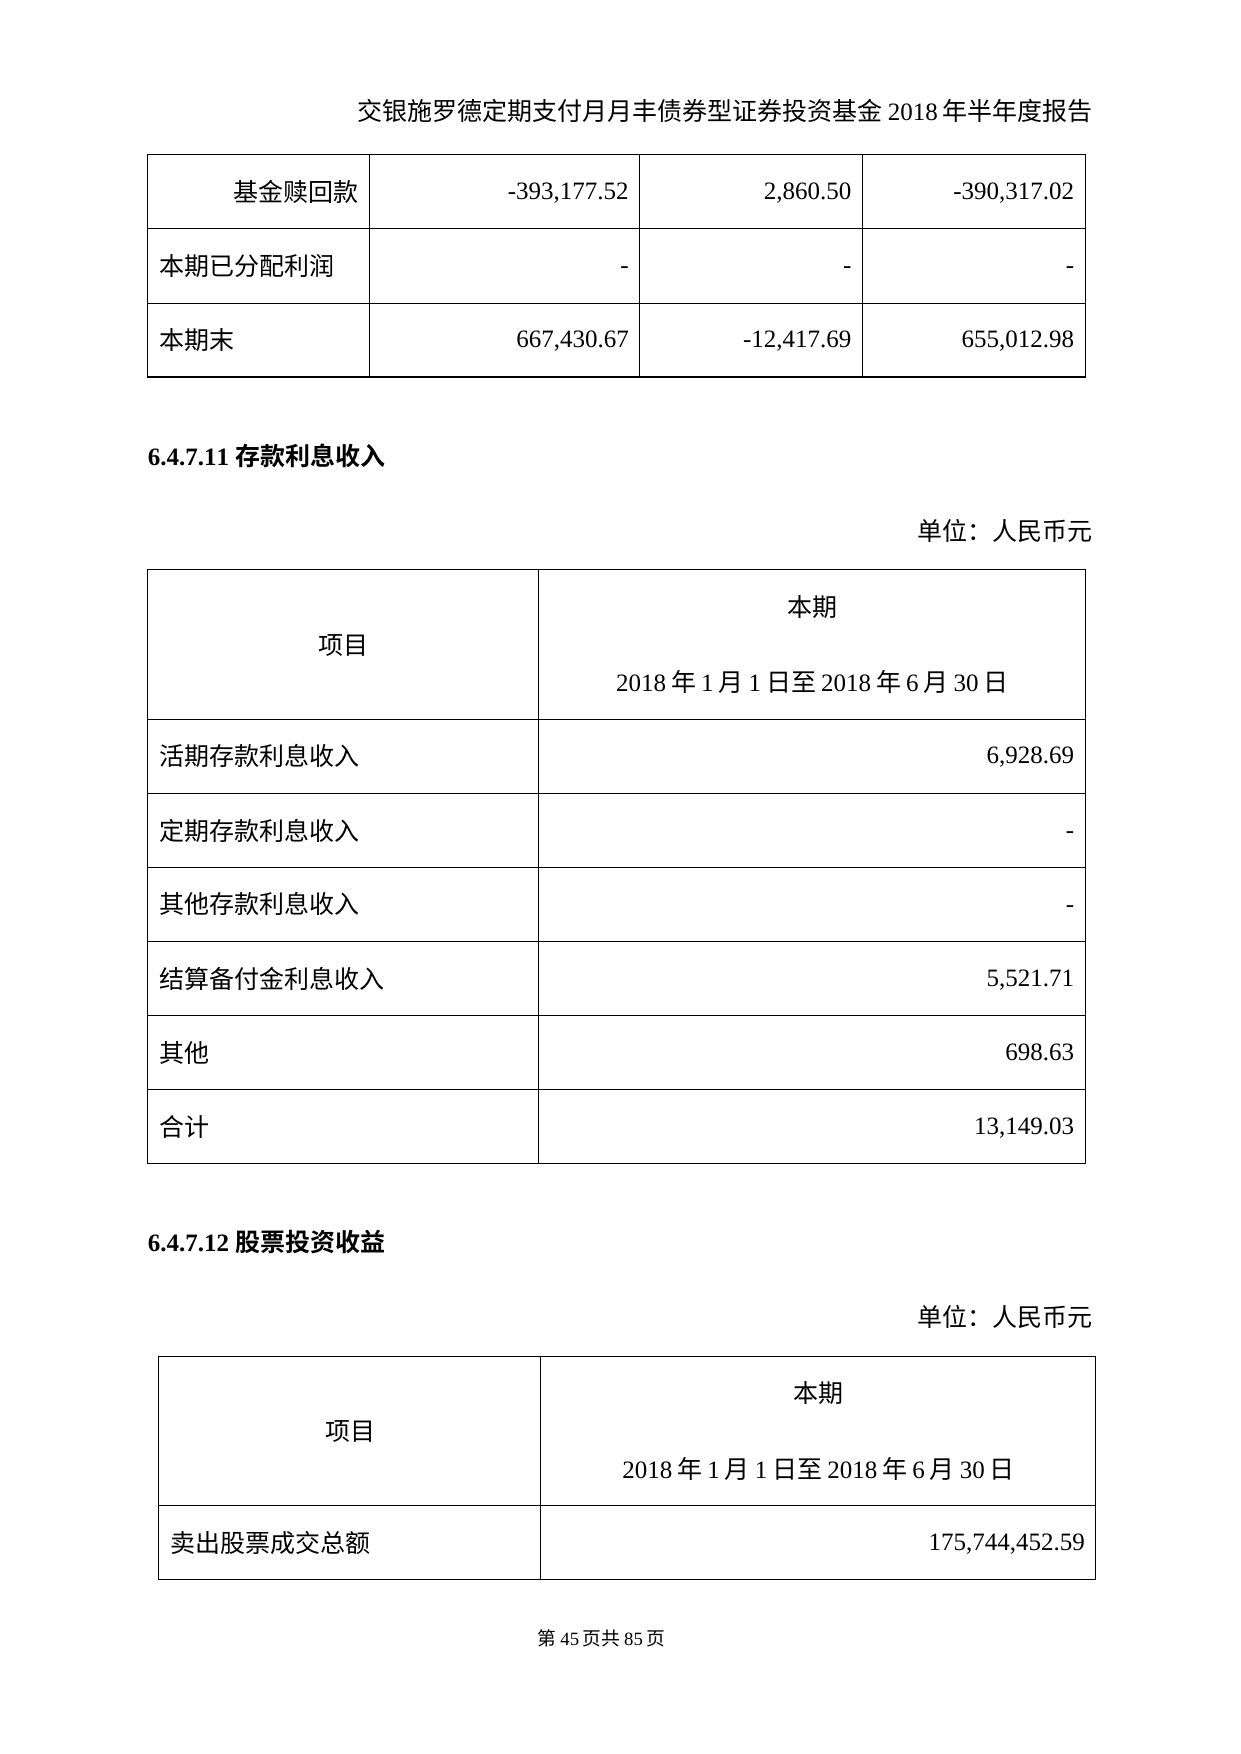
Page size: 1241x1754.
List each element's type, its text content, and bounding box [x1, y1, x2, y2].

table_cell -393,177.52 [370, 155, 639, 228]
text 6.4.7.11 存款利息收入 [148, 422, 1092, 487]
text 单位：人民币元 [149, 1283, 1092, 1348]
table_cell 定期存款利息收入 [148, 794, 538, 867]
table_cell - [640, 229, 862, 302]
table_cell -12,417.69 [640, 304, 862, 376]
table_cell - [539, 794, 1085, 867]
table_cell 活期存款利息收入 [148, 720, 538, 792]
table_cell -390,317.02 [863, 155, 1085, 228]
table_header 项目 [148, 570, 538, 718]
table_cell 本期末 [148, 304, 369, 376]
table_cell 其他 [148, 1016, 538, 1089]
table_header 本期 2018年1月1日至2018年6月30日 [539, 570, 1085, 718]
table_cell 卖出股票成交总额 [159, 1506, 540, 1579]
table_cell 6,928.69 [539, 720, 1085, 792]
text 6.4.7.12 股票投资收益 [148, 1208, 1092, 1273]
table_cell 13,149.03 [539, 1090, 1085, 1163]
table_cell 667,430.67 [370, 304, 639, 376]
table_cell 655,012.98 [863, 304, 1085, 376]
table_cell 本期已分配利润 [148, 229, 369, 302]
table_cell 5,521.71 [539, 942, 1085, 1015]
table_header 本期 2018年1月1日至2018年6月30日 [541, 1357, 1095, 1505]
table_cell 175,744,452.59 [541, 1506, 1095, 1579]
table_header 项目 [159, 1357, 540, 1505]
table_cell 基金赎回款 [148, 155, 369, 228]
table_cell 其他存款利息收入 [148, 868, 538, 941]
table_cell 合计 [148, 1090, 538, 1163]
table_cell 结算备付金利息收入 [148, 942, 538, 1015]
table_cell - [863, 229, 1085, 302]
table_cell - [370, 229, 639, 302]
text 单位：人民币元 [148, 497, 1092, 562]
table_cell 2,860.50 [640, 155, 862, 228]
table_cell 698.63 [539, 1016, 1085, 1089]
table_cell - [539, 868, 1085, 941]
